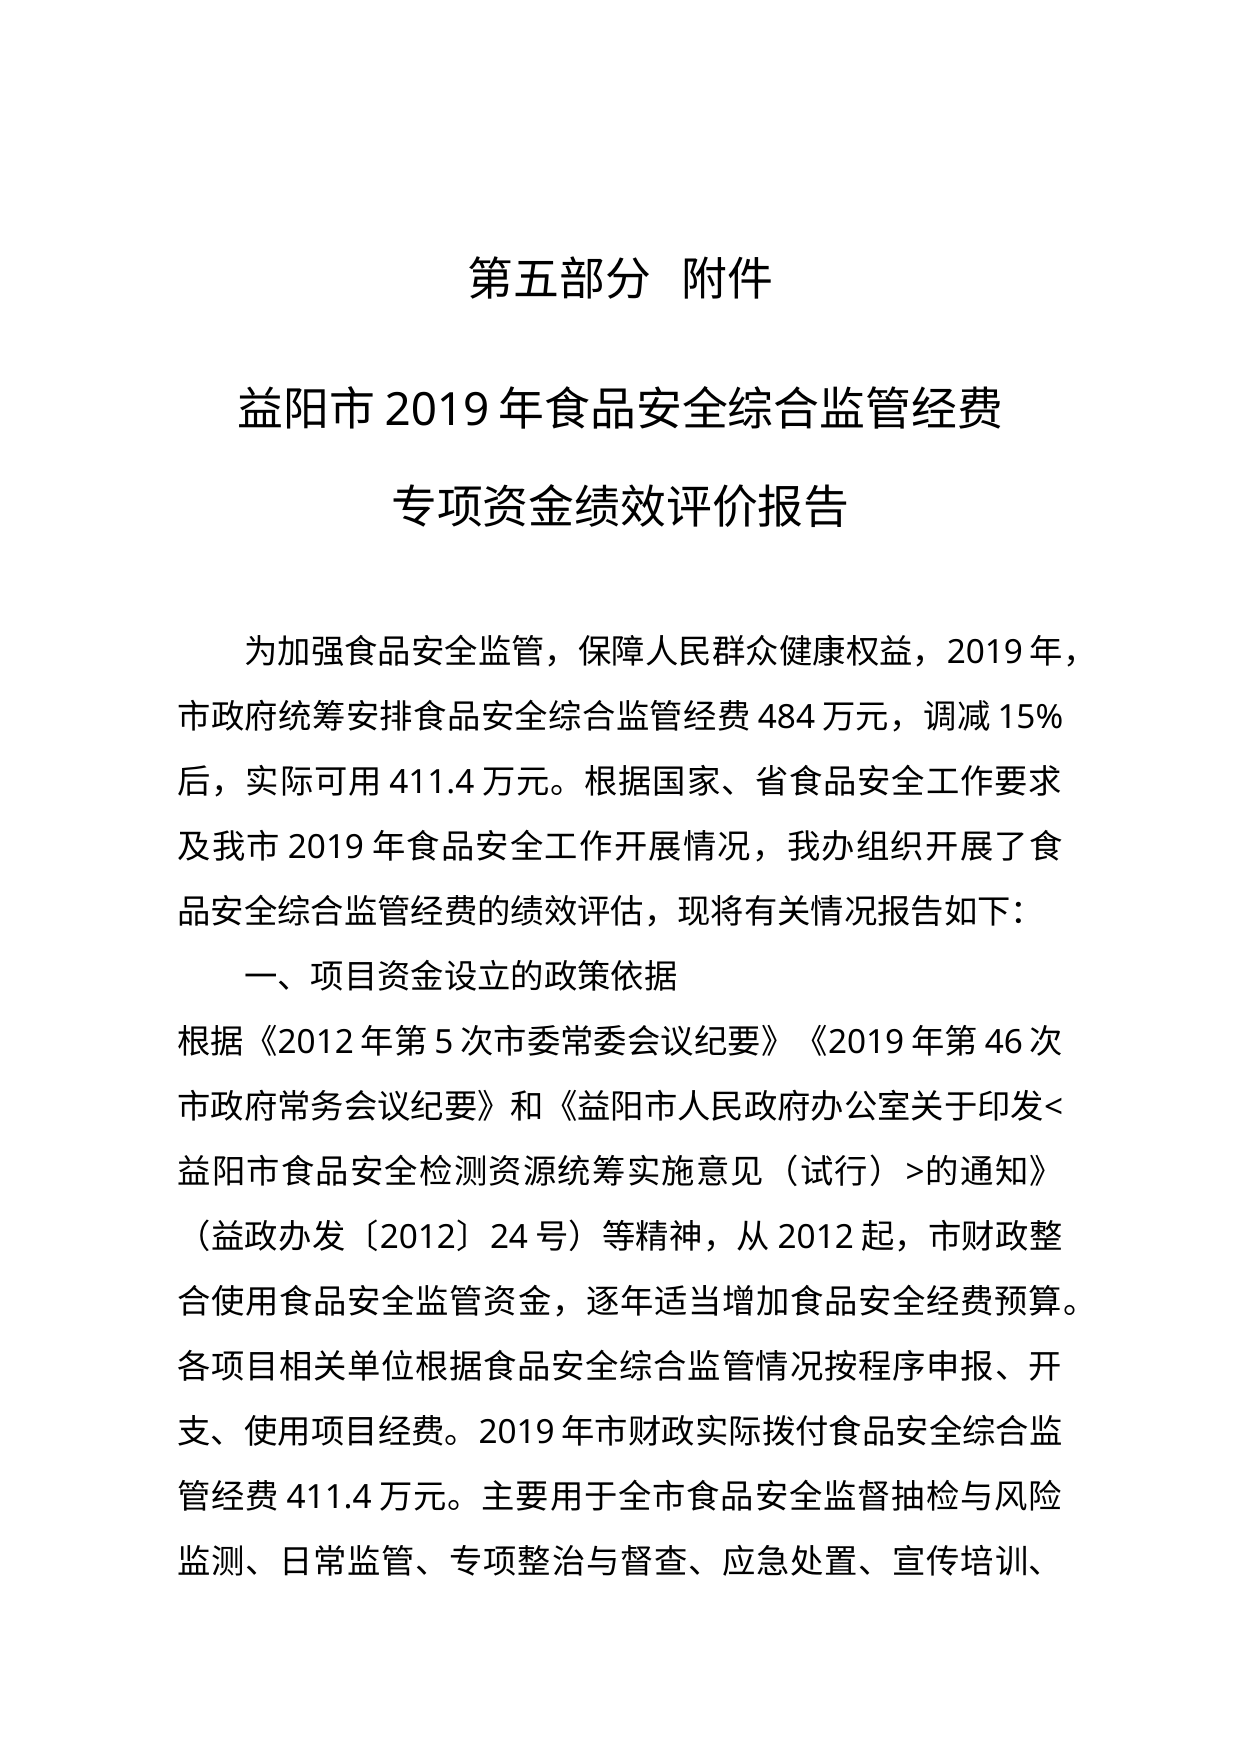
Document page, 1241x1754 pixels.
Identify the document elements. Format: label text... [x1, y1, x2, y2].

text 益阳市2019年食品安全综合监管经费 [177, 357, 1063, 454]
text 为加强食品安全监管，保障人民群众健康权益，2019年，市政府统筹安排食品安全综合监管经费484万元，调减15%后，实际可用411.4万元。根据国家、省食品安全工作要求及我市2019年食品安全工作开展情况，我办组织开展了食品安全综合监管经费的绩效评估，现将有关情况报告如下： [177, 617, 1063, 942]
text 一、项目资金设立的政策依据 [177, 942, 1063, 1007]
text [177, 1007, 1063, 1592]
text 专项资金绩效评价报告 [177, 454, 1063, 552]
text 第五部分 附件 [177, 227, 1063, 324]
